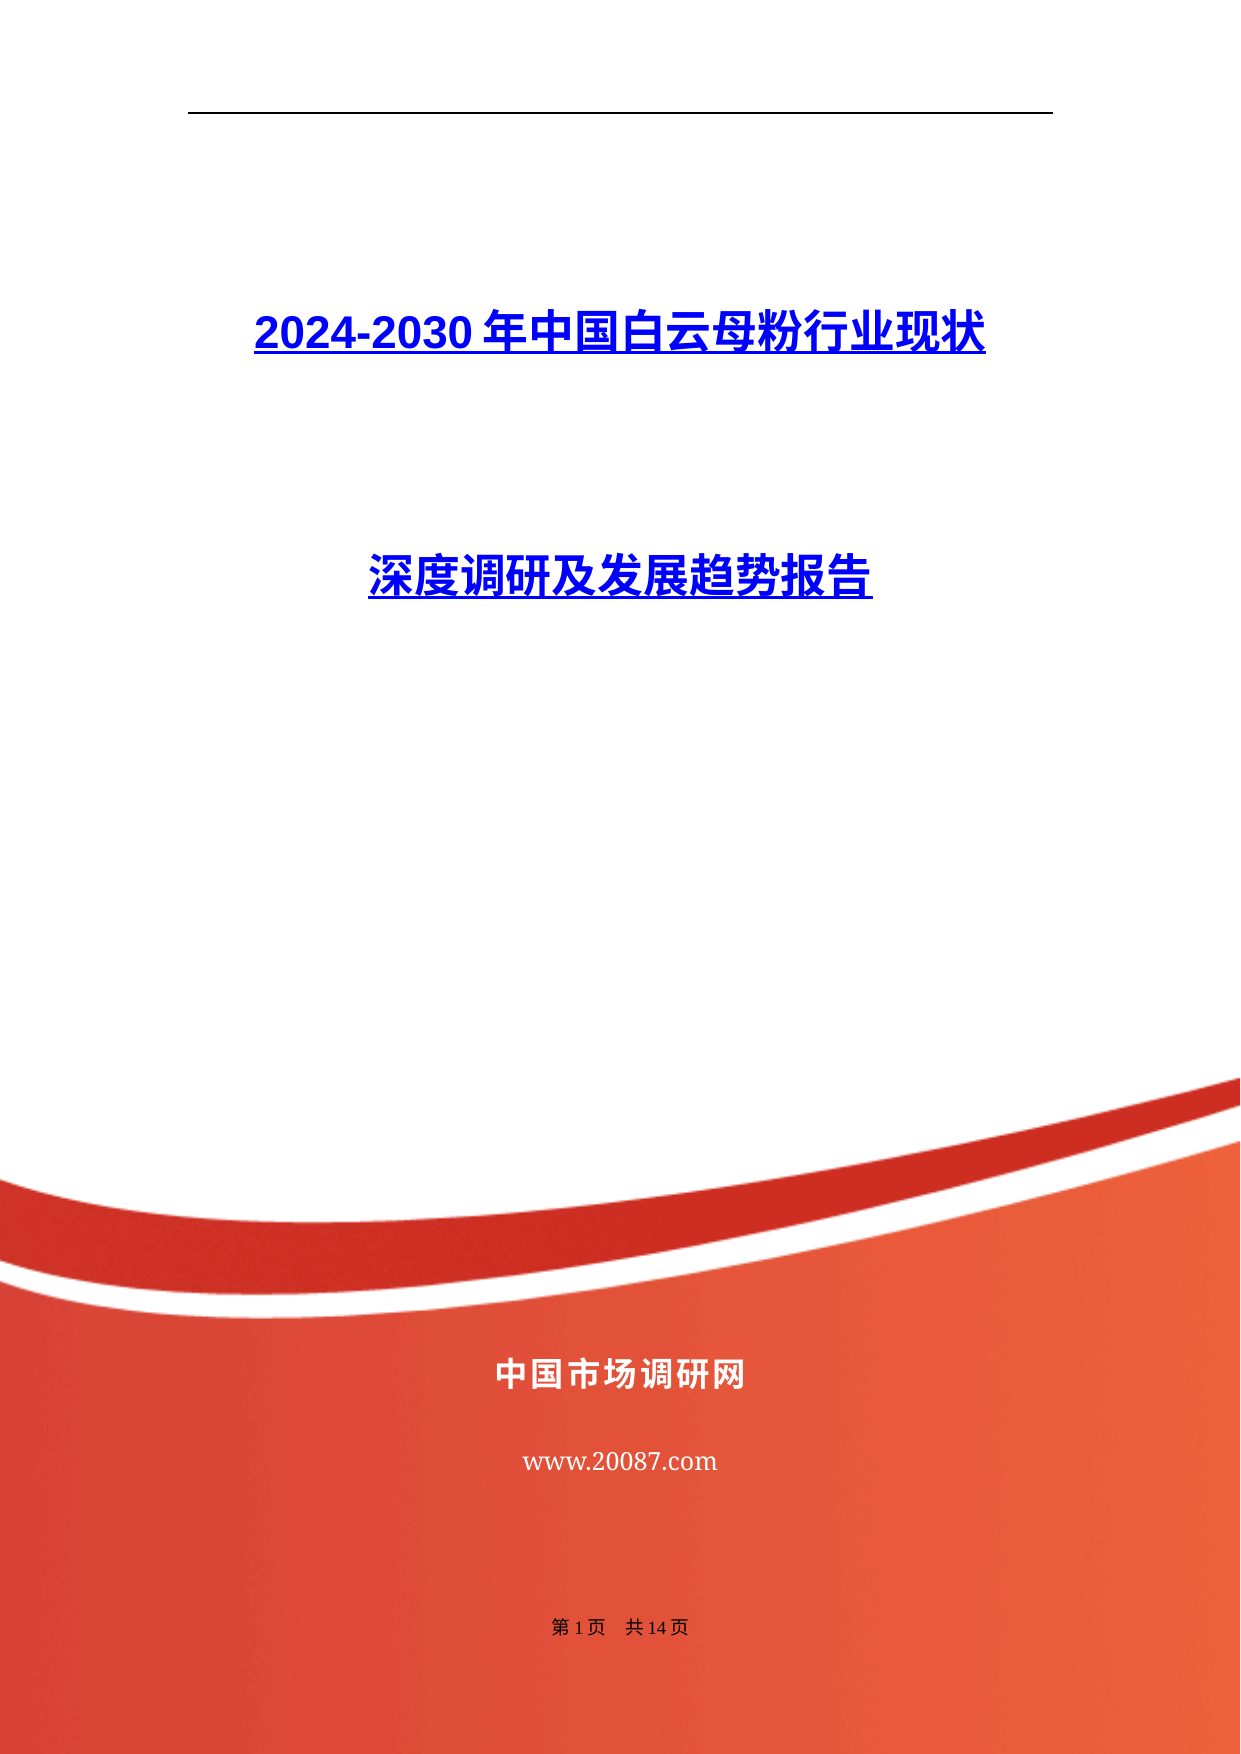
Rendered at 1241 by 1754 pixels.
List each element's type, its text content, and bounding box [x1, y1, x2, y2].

table_header 2024-2030年中国白云母粉行业现状深度调研及发展趋势报告 [188, 207, 1053, 773]
text www.20087.com [187, 1428, 1053, 1493]
subtitle 中国市场调研网 [187, 1339, 1053, 1404]
picture [0, 1006, 1241, 1754]
